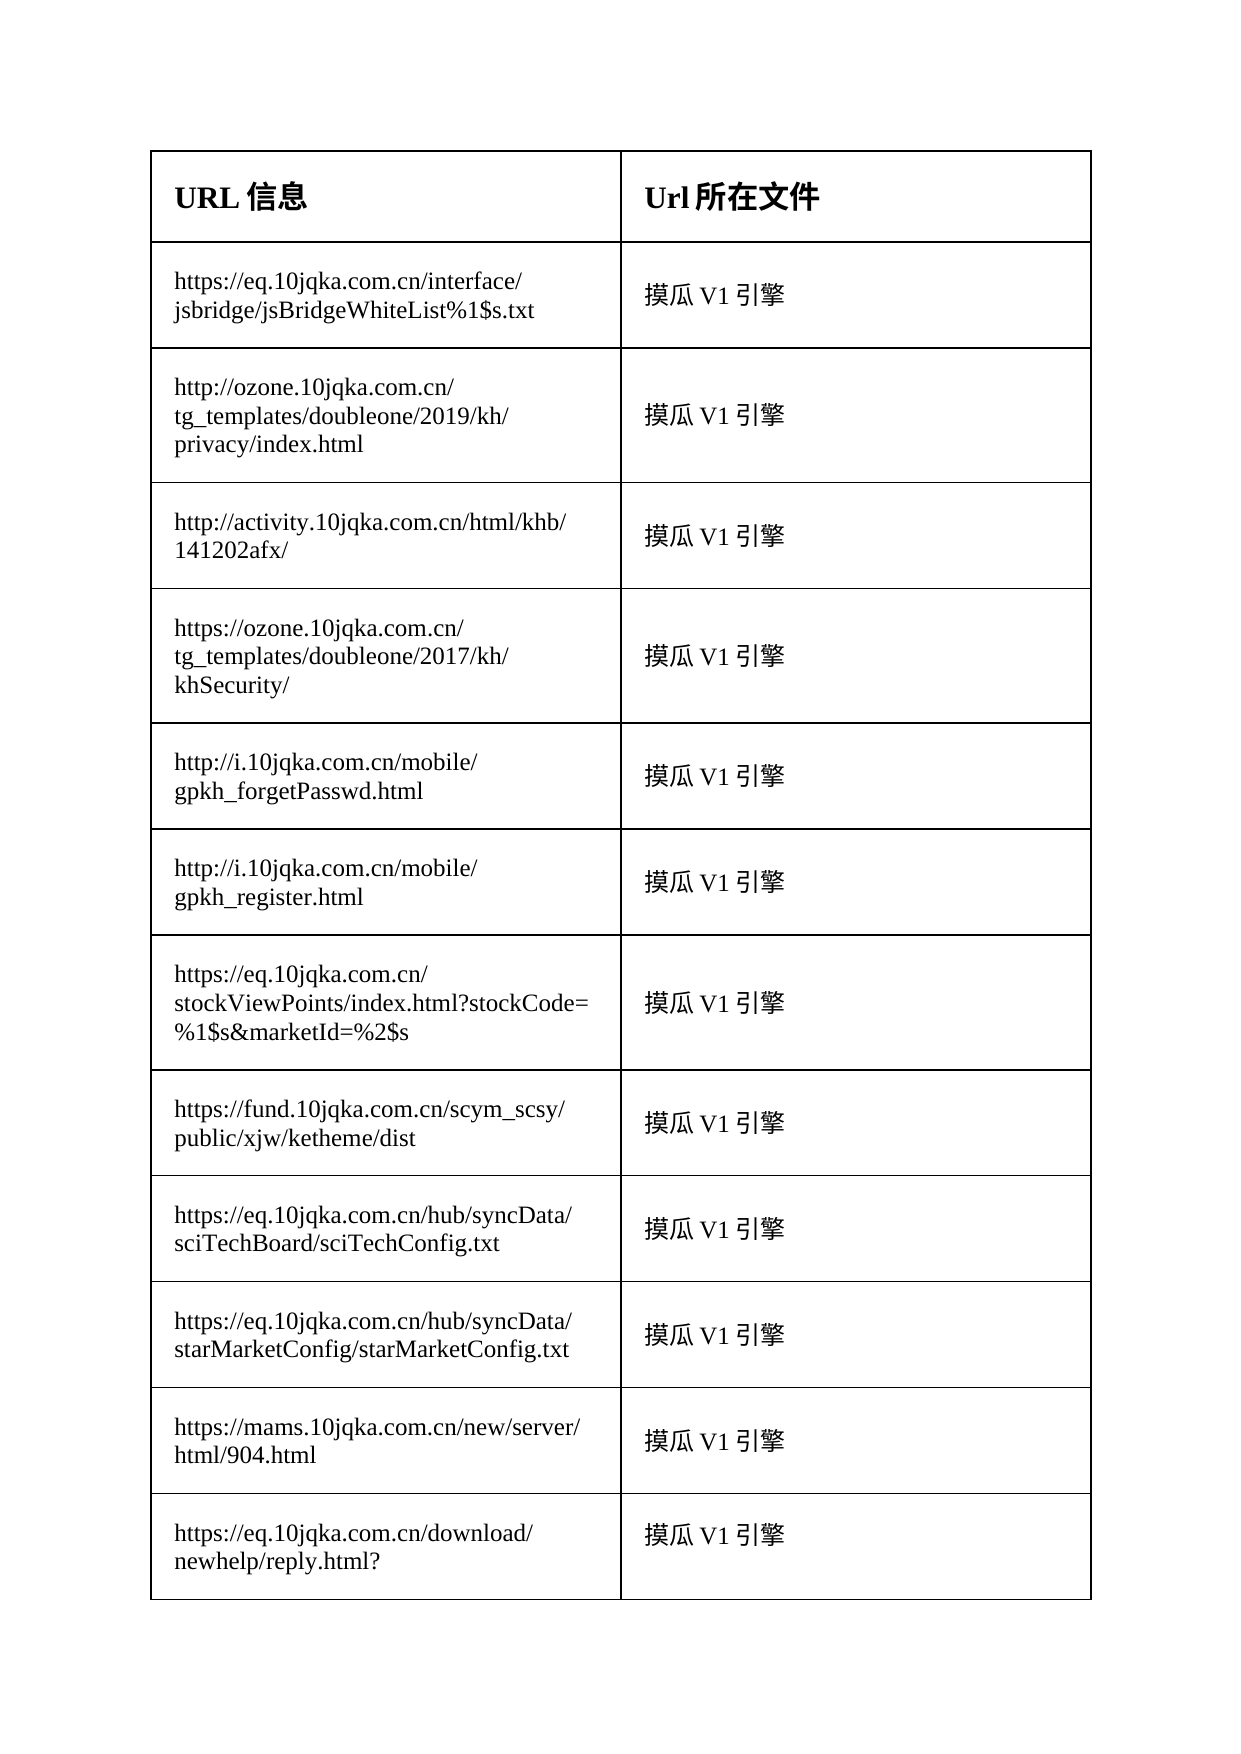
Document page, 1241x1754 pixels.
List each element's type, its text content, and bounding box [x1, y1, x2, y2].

table_cell https://ozone.10jqka.com.cn/tg_templates/doubleone/2017/kh/khSecurity/ [152, 589, 620, 722]
table_cell https://fund.10jqka.com.cn/scym_scsy/public/xjw/ketheme/dist [152, 1071, 620, 1175]
table_cell 摸瓜V1引擎 [622, 589, 1090, 722]
table_cell http://i.10jqka.com.cn/mobile/gpkh_register.html [152, 830, 620, 934]
table_cell 摸瓜V1引擎 [622, 1388, 1090, 1493]
table_header Url所在文件 [622, 152, 1090, 241]
table_cell https://eq.10jqka.com.cn/hub/syncData/starMarketConfig/starMarketConfig.txt [152, 1282, 620, 1387]
table_cell 摸瓜V1引擎 [622, 243, 1090, 347]
table_cell http://ozone.10jqka.com.cn/tg_templates/doubleone/2019/kh/privacy/index.html [152, 349, 620, 482]
table_cell 摸瓜V1引擎 [622, 724, 1090, 828]
table_cell https://mams.10jqka.com.cn/new/server/html/904.html [152, 1388, 620, 1493]
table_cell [152, 1494, 620, 1598]
table_cell 摸瓜V1引擎 [622, 1494, 1090, 1598]
table_cell 摸瓜V1引擎 [622, 349, 1090, 482]
table_cell 摸瓜V1引擎 [622, 1282, 1090, 1387]
table_cell 摸瓜V1引擎 [622, 1071, 1090, 1175]
table_cell https://eq.10jqka.com.cn/interface/jsbridge/jsBridgeWhiteList%1$s.txt [152, 243, 620, 347]
table_cell 摸瓜V1引擎 [622, 1176, 1090, 1281]
table_cell 摸瓜V1引擎 [622, 830, 1090, 934]
table_cell https://eq.10jqka.com.cn/stockViewPoints/index.html?stockCode=%1$s&marketId=%2$s [152, 936, 620, 1069]
table_cell 摸瓜V1引擎 [622, 483, 1090, 588]
table_cell http://activity.10jqka.com.cn/html/khb/141202afx/ [152, 483, 620, 588]
table_cell 摸瓜V1引擎 [622, 936, 1090, 1069]
table_cell https://eq.10jqka.com.cn/hub/syncData/sciTechBoard/sciTechConfig.txt [152, 1176, 620, 1281]
table_cell http://i.10jqka.com.cn/mobile/gpkh_forgetPasswd.html [152, 724, 620, 828]
table_header URL信息 [152, 152, 620, 241]
